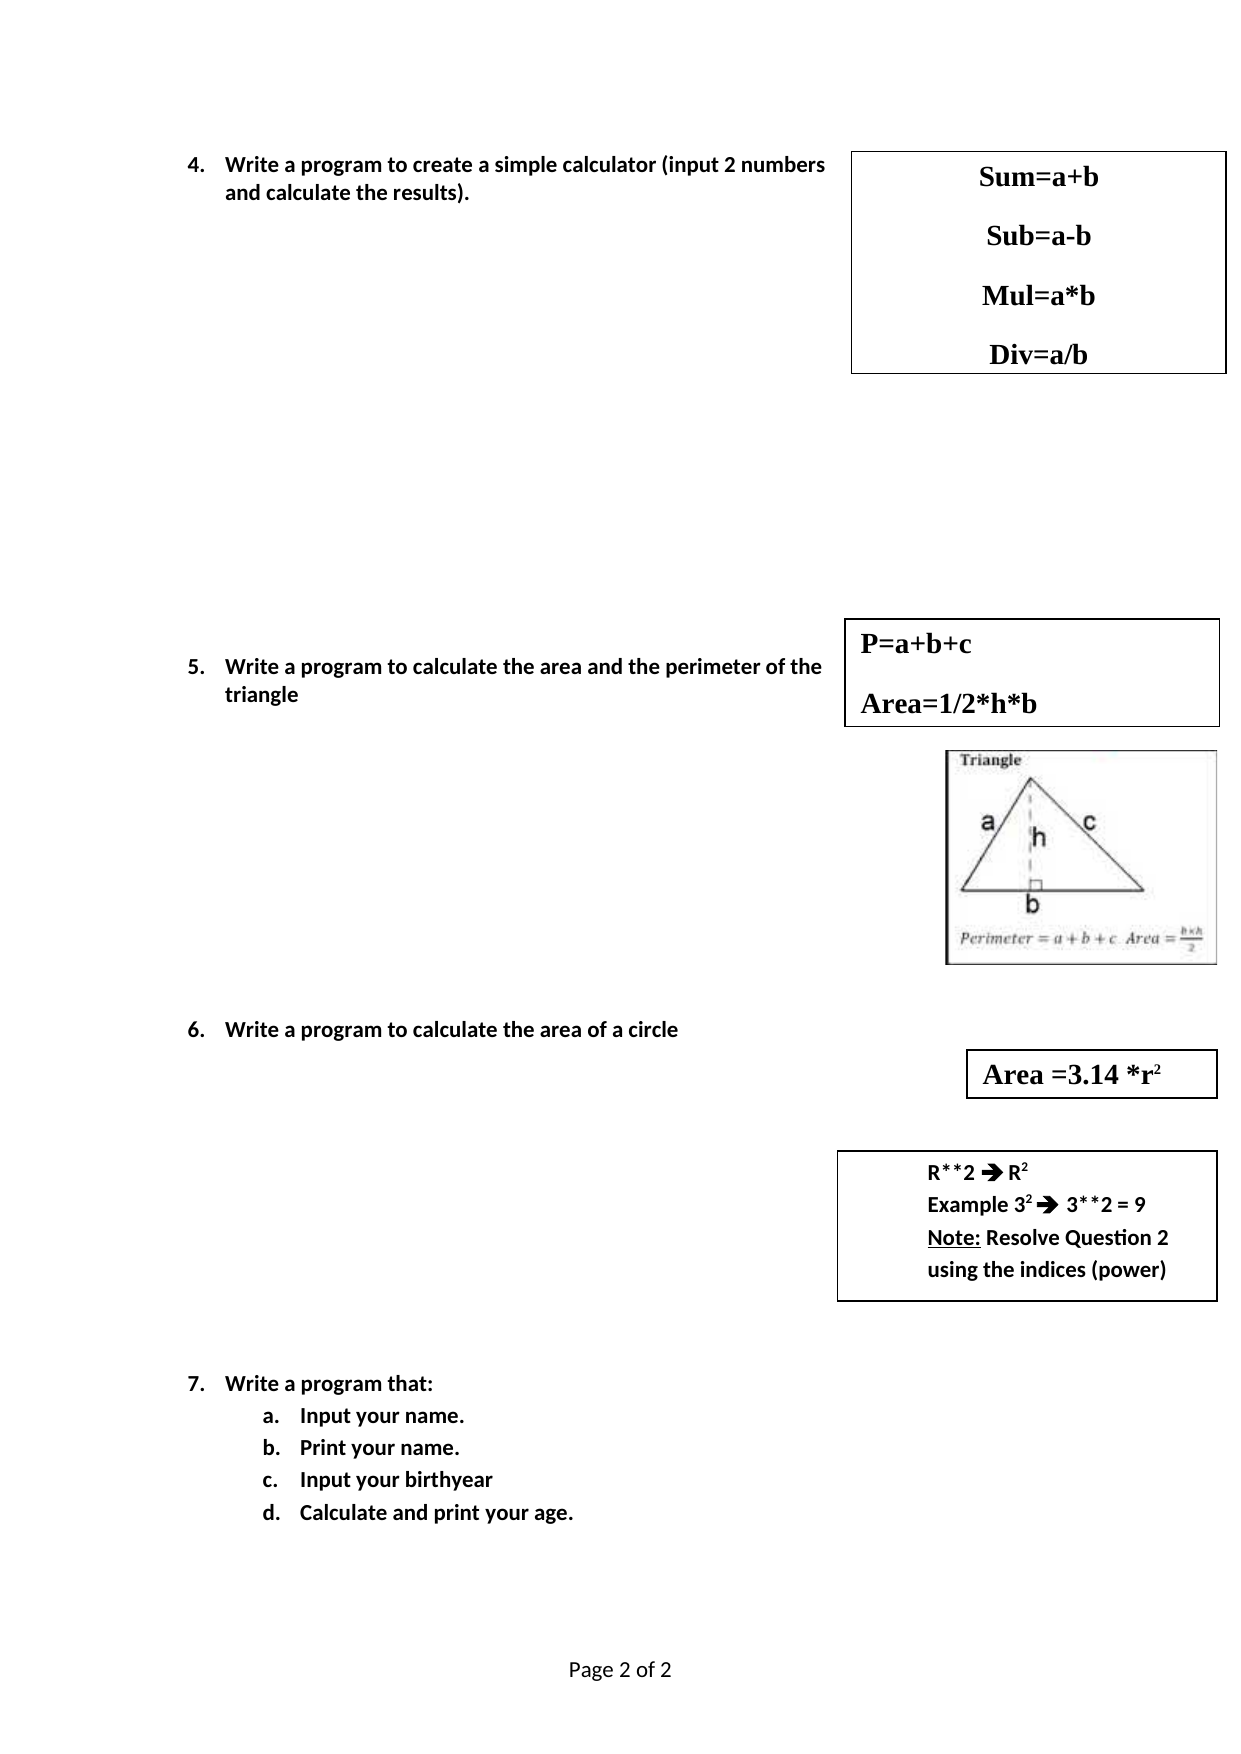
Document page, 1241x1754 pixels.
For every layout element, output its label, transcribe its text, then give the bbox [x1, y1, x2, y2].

picture [945, 750, 1218, 965]
list Write a program to create a simple calculator (input 2 numbers and calculate the results). [187, 150, 1090, 206]
list Calculate and print your age. [262, 1498, 1090, 1526]
list Input your birthyear [262, 1465, 1090, 1493]
list Write a program to calculate the area and the perimeter of the triangle [187, 652, 844, 708]
list Input your name. [262, 1401, 1090, 1429]
list Write a program that: [187, 1369, 1090, 1397]
list Write a program to calculate the area of a circle [187, 1015, 1090, 1043]
list Print your name. [262, 1433, 1090, 1461]
